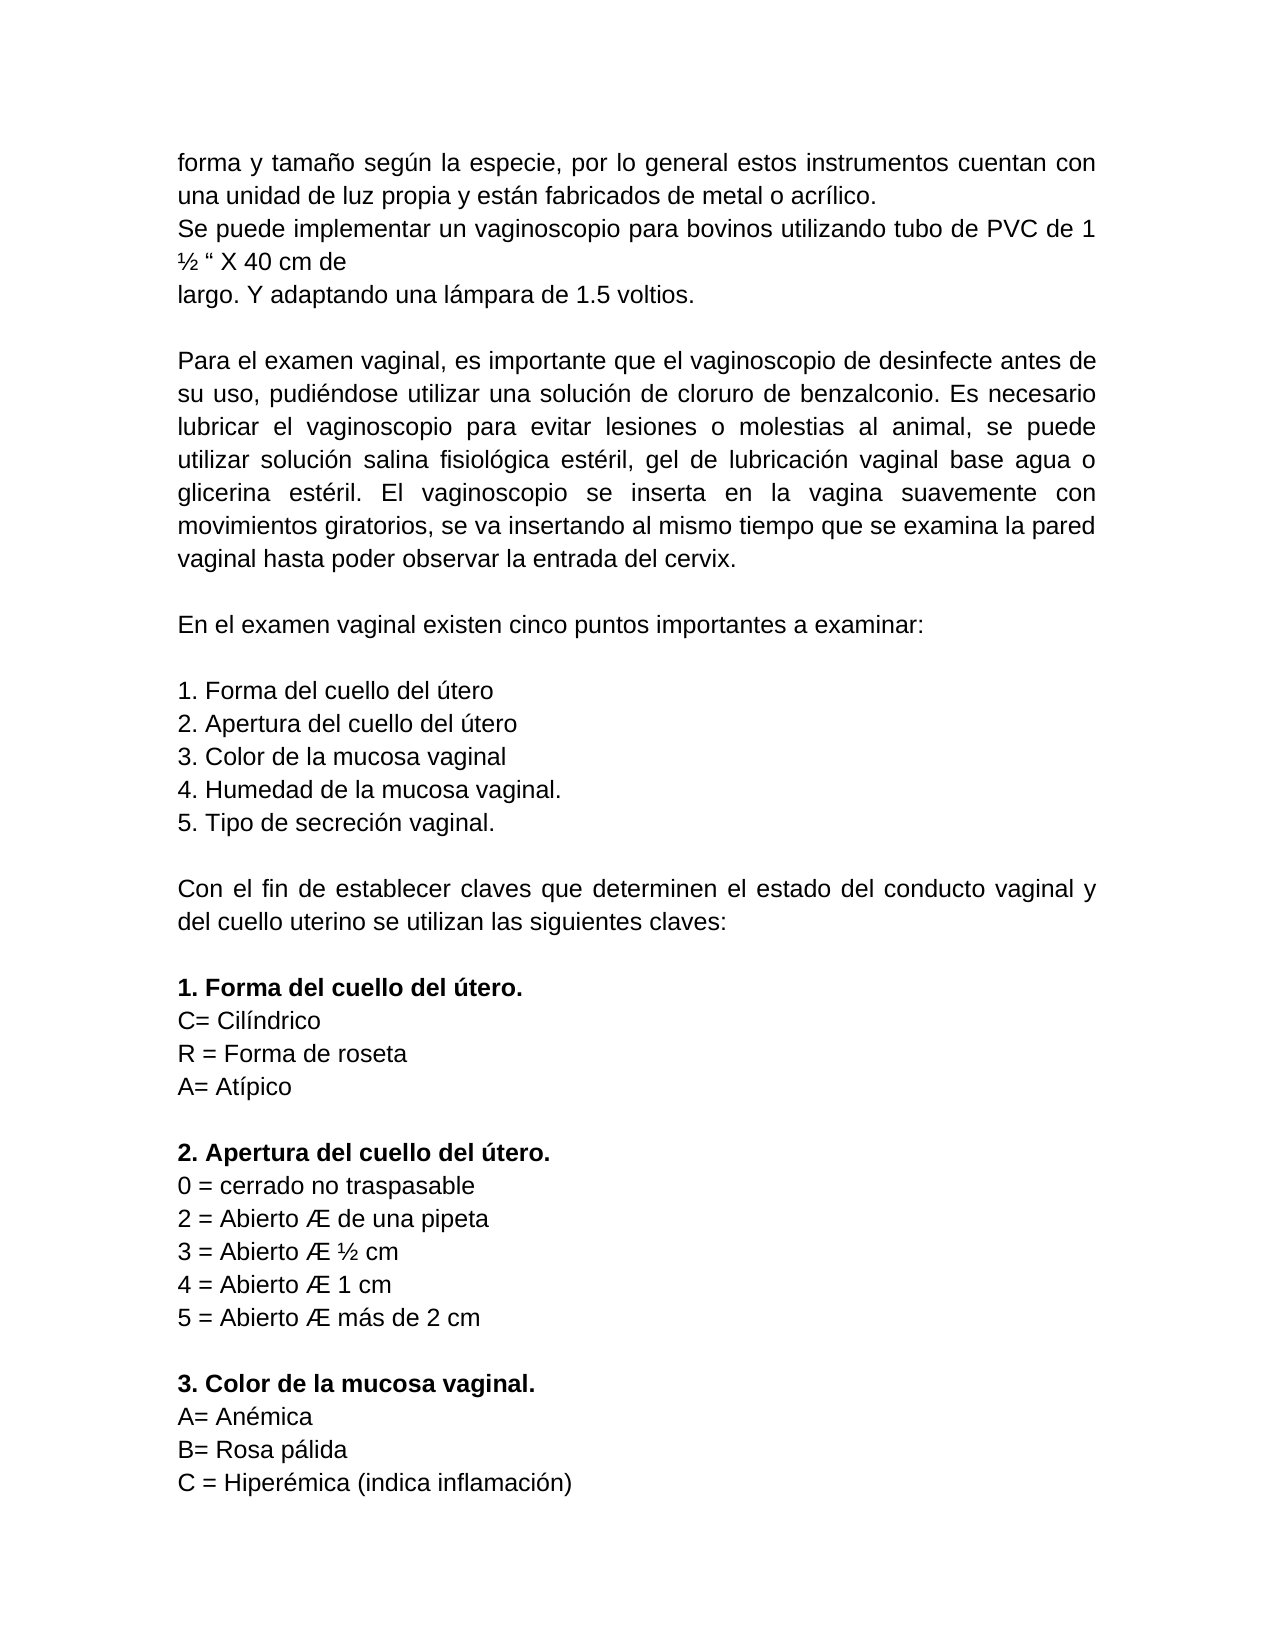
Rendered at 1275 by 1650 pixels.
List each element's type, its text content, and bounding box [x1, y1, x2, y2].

text 4 = Abierto Æ 1 cm [177, 1270, 1098, 1299]
text 4. Humedad de la mucosa vaginal. [177, 775, 1098, 804]
text A= Anémica [177, 1402, 1098, 1431]
text A= Atípico [177, 1072, 1098, 1101]
text Para el examen vaginal, es importante que el vaginoscopio de desinfecte antes de su uso, pudiéndose utilizar una solución de cloruro de benzalconio. Es necesario lubricar el vaginoscopio para evitar lesiones o molestias al animal, se puede utilizar solución salina fisiológica estéril, gel de lubricación vaginal base agua o glicerina estéril. El vaginoscopio se inserta en la vagina suavemente con movimientos giratorios, se va insertando al mismo tiempo que se examina la pared vaginal hasta poder observar la entrada del cervix. [177, 346, 1098, 573]
text 2. Apertura del cuello del útero [177, 709, 1098, 738]
text largo. Y adaptando una lámpara de 1.5 voltios. [177, 280, 1098, 308]
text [177, 148, 1098, 209]
text 3. Color de la mucosa vaginal. [177, 1369, 1098, 1398]
text B= Rosa pálida [177, 1435, 1098, 1464]
text C= Cilíndrico [177, 1006, 1098, 1035]
text R = Forma de roseta [177, 1039, 1098, 1068]
text Se puede implementar un vaginoscopio para bovinos utilizando tubo de PVC de 1 ½ “ X 40 cm de [177, 214, 1098, 275]
text En el examen vaginal existen cinco puntos importantes a examinar: [177, 610, 1098, 639]
text 2 = Abierto Æ de una pipeta [177, 1204, 1098, 1233]
text 1. Forma del cuello del útero [177, 676, 1098, 705]
text 5. Tipo de secreción vaginal. [177, 808, 1098, 837]
text 3 = Abierto Æ ½ cm [177, 1237, 1098, 1266]
text 2. Apertura del cuello del útero. [177, 1138, 1098, 1167]
text C = Hiperémica (indica inflamación) [177, 1468, 1098, 1497]
text 0 = cerrado no traspasable [177, 1171, 1098, 1200]
text Con el fin de establecer claves que determinen el estado del conducto vaginal y del cuello uterino se utilizan las siguientes claves: [177, 874, 1098, 936]
text 5 = Abierto Æ más de 2 cm [177, 1303, 1098, 1332]
text 3. Color de la mucosa vaginal [177, 742, 1098, 771]
text 1. Forma del cuello del útero. [177, 973, 1098, 1002]
